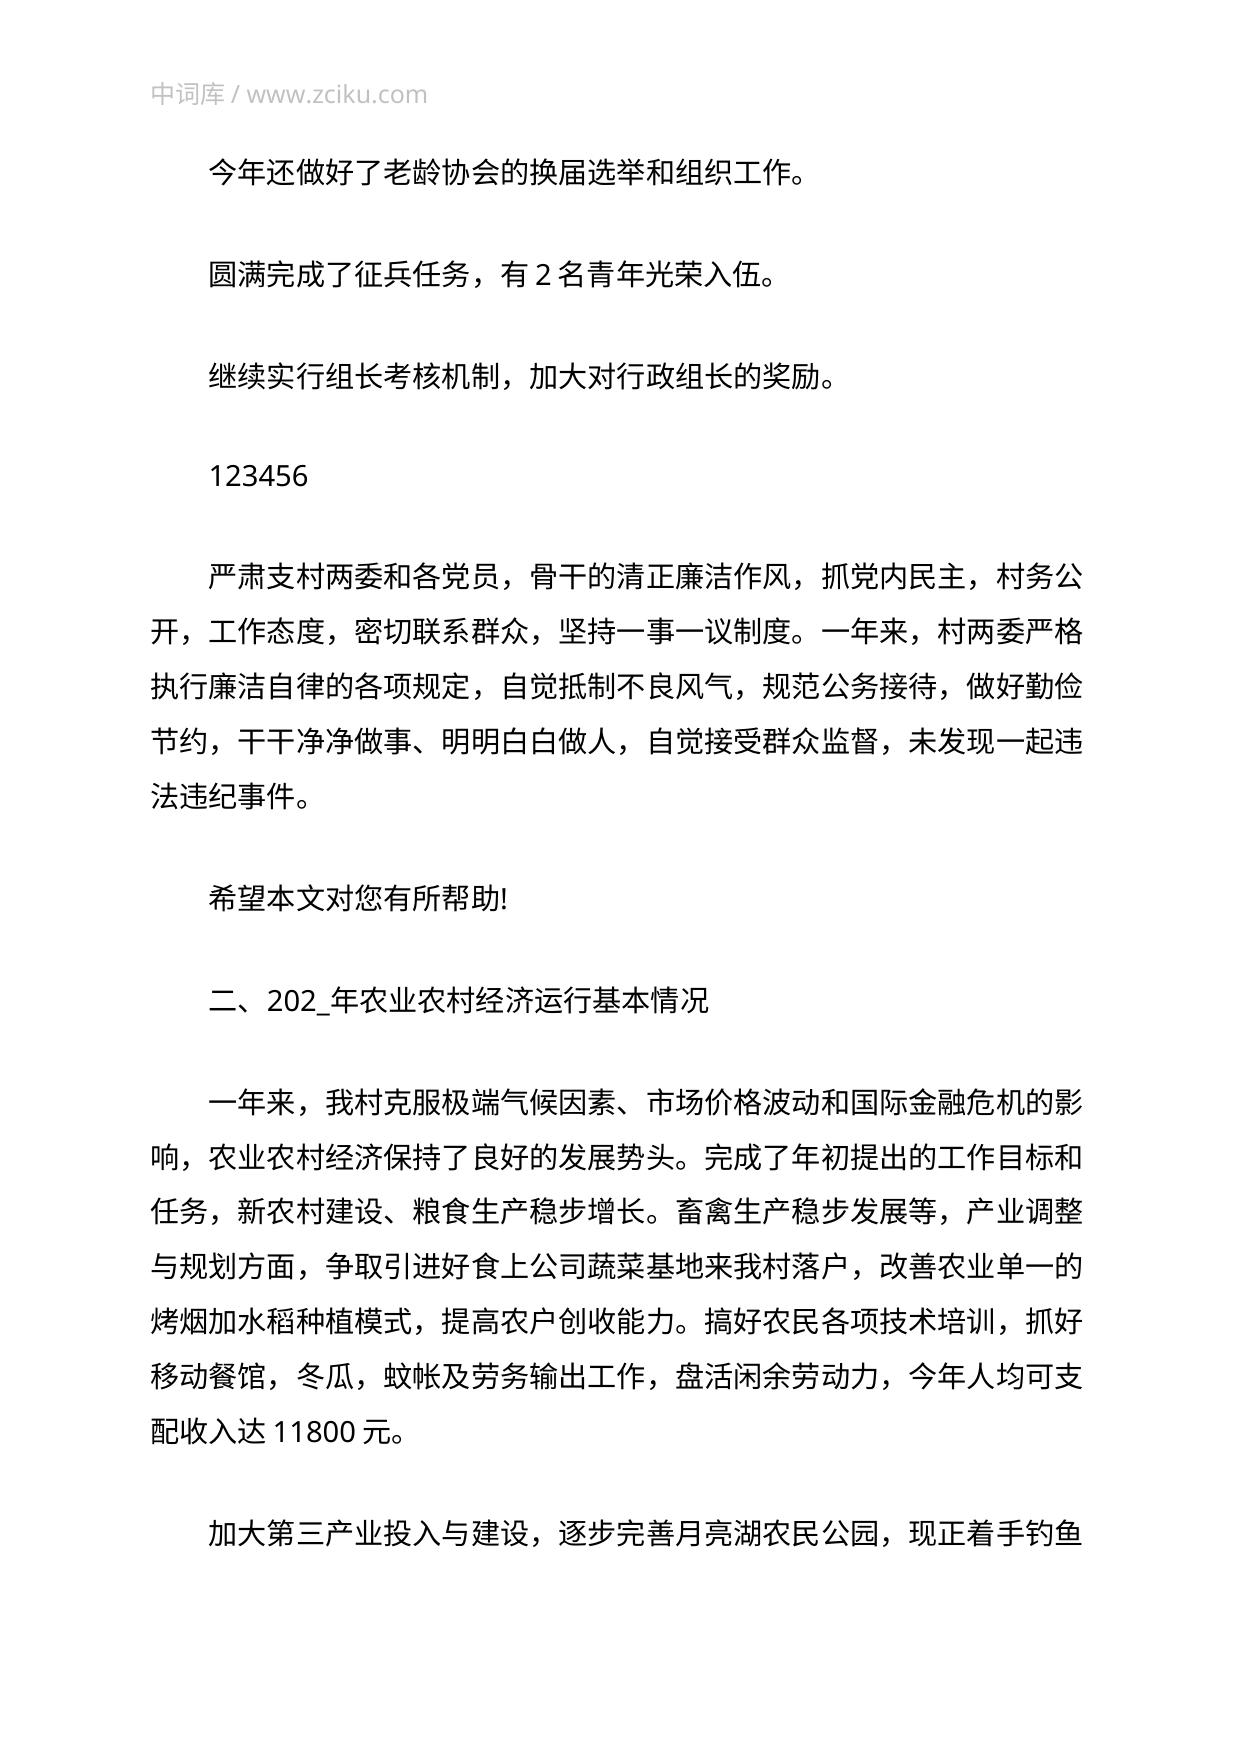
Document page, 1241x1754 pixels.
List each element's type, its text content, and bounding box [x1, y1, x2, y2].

text 圆满完成了征兵任务，有2名青年光荣入伍。 [150, 252, 1090, 294]
text 一年来，我村克服极端气候因素、市场价格波动和国际金融危机的影响，农业农村经济保持了良好的发展势头。完成了年初提出的工作目标和任务，新农村建设、粮食生产稳步增长。畜禽生产稳步发展等，产业调整与规划方面，争取引进好食上公司蔬菜基地来我村落户，改善农业单一的烤烟加水稻种植模式，提高农户创收能力。搞好农民各项技术培训，抓好移动餐馆，冬瓜，蚊帐及劳务输出工作，盘活闲余劳动力，今年人均可支配收入达11800元。 [150, 1079, 1090, 1451]
text 继续实行组长考核机制，加大对行政组长的奖励。 [150, 354, 1090, 396]
text 希望本文对您有所帮助! [150, 875, 1090, 918]
text 今年还做好了老龄协会的换届选举和组织工作。 [150, 150, 1090, 192]
text 二、202_年农业农村经济运行基本情况 [150, 977, 1090, 1020]
text 严肃支村两委和各党员，骨干的清正廉洁作风，抓党内民主，村务公开，工作态度，密切联系群众，坚持一事一议制度。一年来，村两委严格执行廉洁自律的各项规定，自觉抵制不良风气，规范公务接待，做好勤俭节约，干干净净做事、明明白白做人，自觉接受群众监督，未发现一起违法违纪事件。 [150, 554, 1090, 816]
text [150, 1511, 1090, 1553]
text 123456 [150, 456, 1090, 495]
